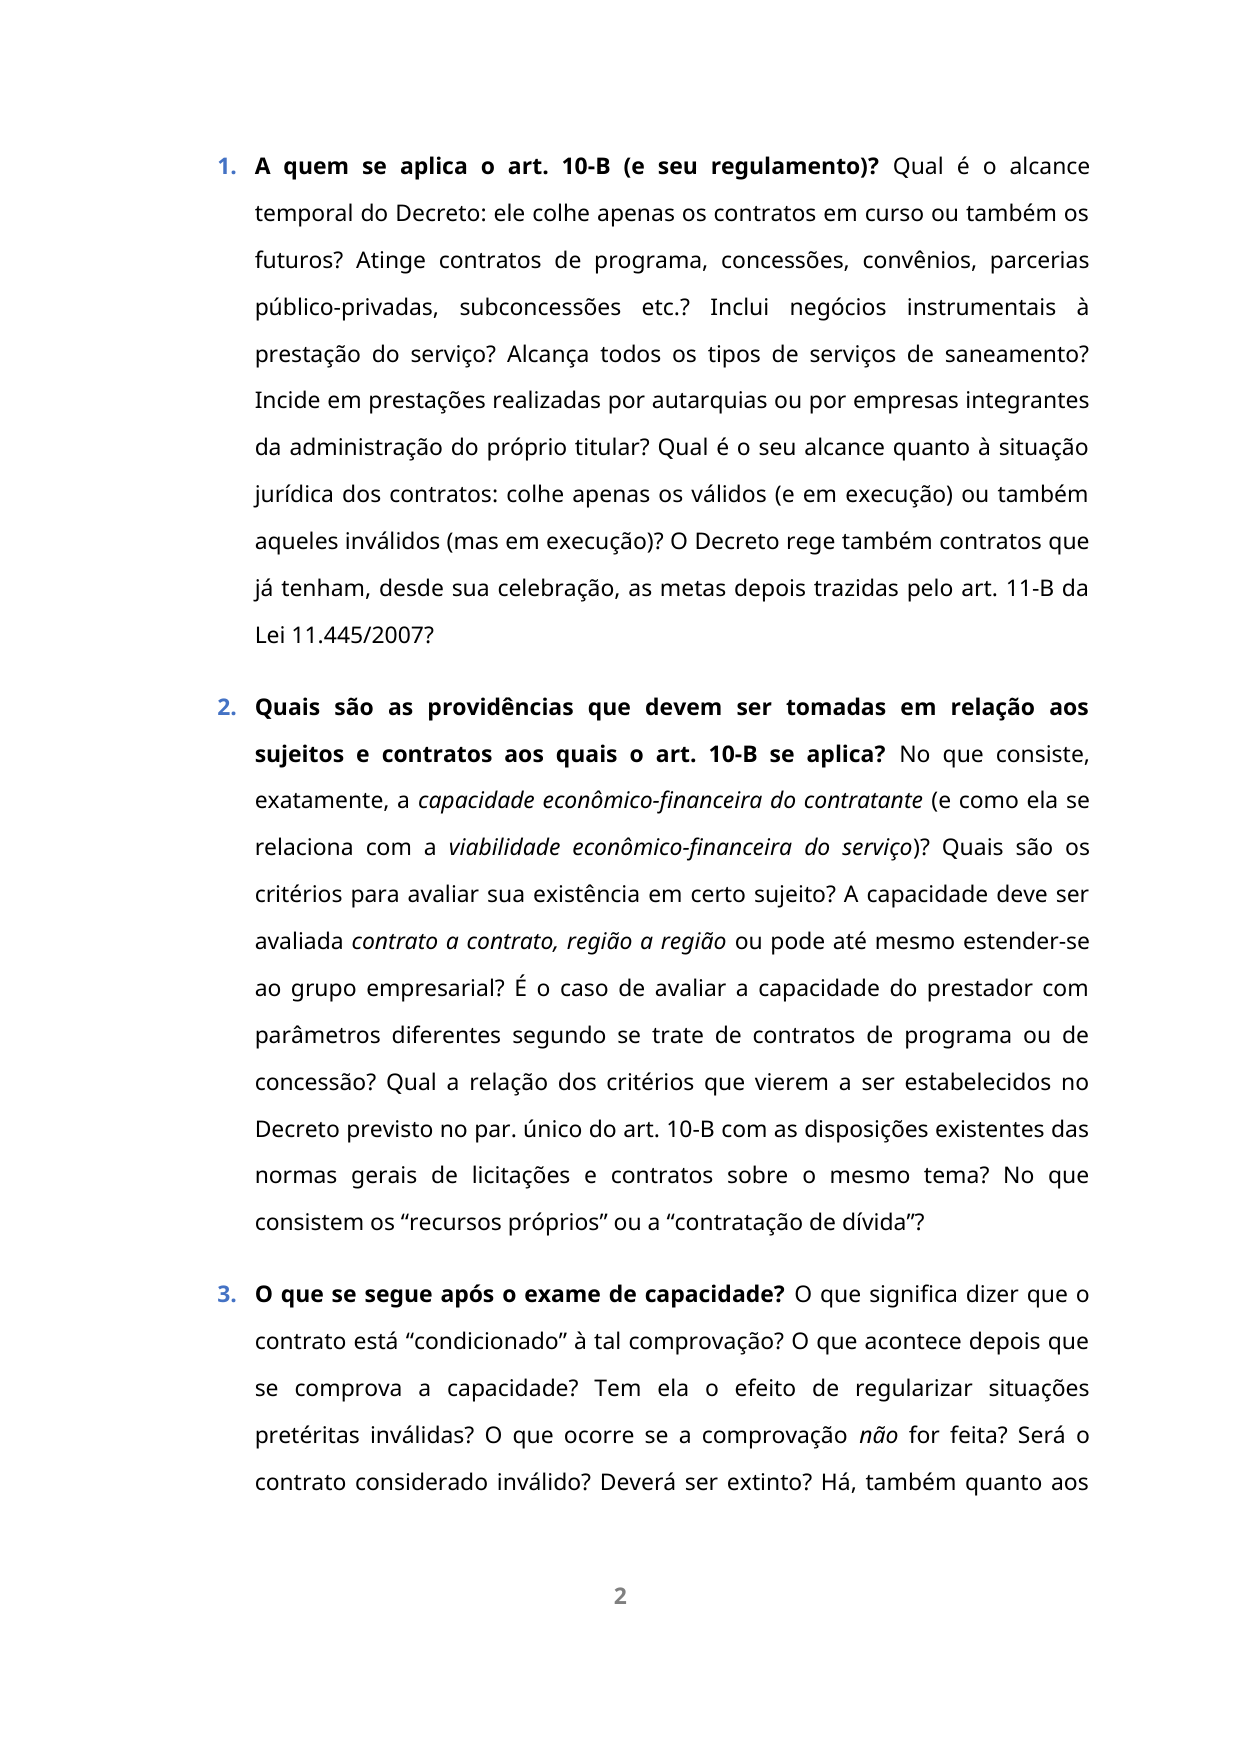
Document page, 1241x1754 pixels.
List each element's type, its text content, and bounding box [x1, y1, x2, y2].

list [217, 1278, 1090, 1497]
list Quais são as providências que devem ser tomadas em relação aos sujeitos e contratos aos quais o art. 10-B se aplica? No que consiste, exatamente, a capacidade econômico-financeira do contratante (e como ela se relaciona com a viabilidade econômico-financeira do serviço)? Quais são os critérios para avaliar sua existência em certo sujeito? A capacidade deve ser avaliada contrato a contrato, região a região ou pode até mesmo estender-se ao grupo empresarial? É o caso de avaliar a capacidade do prestador com parâmetros diferentes segundo se trate de contratos de programa ou de concessão? Qual a relação dos critérios que vierem a ser estabelecidos no Decreto previsto no par. único do art. 10-B com as disposições existentes das normas gerais de licitações e contratos sobre o mesmo tema? No que consistem os “recursos próprios” ou a “contratação de dívida”? [217, 691, 1090, 1237]
list A quem se aplica o art. 10-B (e seu regulamento)? Qual é o alcance temporal do Decreto: ele colhe apenas os contratos em curso ou também os futuros? Atinge contratos de programa, concessões, convênios, parcerias público-privadas, subconcessões etc.? Inclui negócios instrumentais à prestação do serviço? Alcança todos os tipos de serviços de saneamento? Incide em prestações realizadas por autarquias ou por empresas integrantes da administração do próprio titular? Qual é o seu alcance quanto à situação jurídica dos contratos: colhe apenas os válidos (e em execução) ou também aqueles inválidos (mas em execução)? O Decreto rege também contratos que já tenham, desde sua celebração, as metas depois trazidas pelo art. 11-B da Lei 11.445/2007? [217, 150, 1090, 650]
